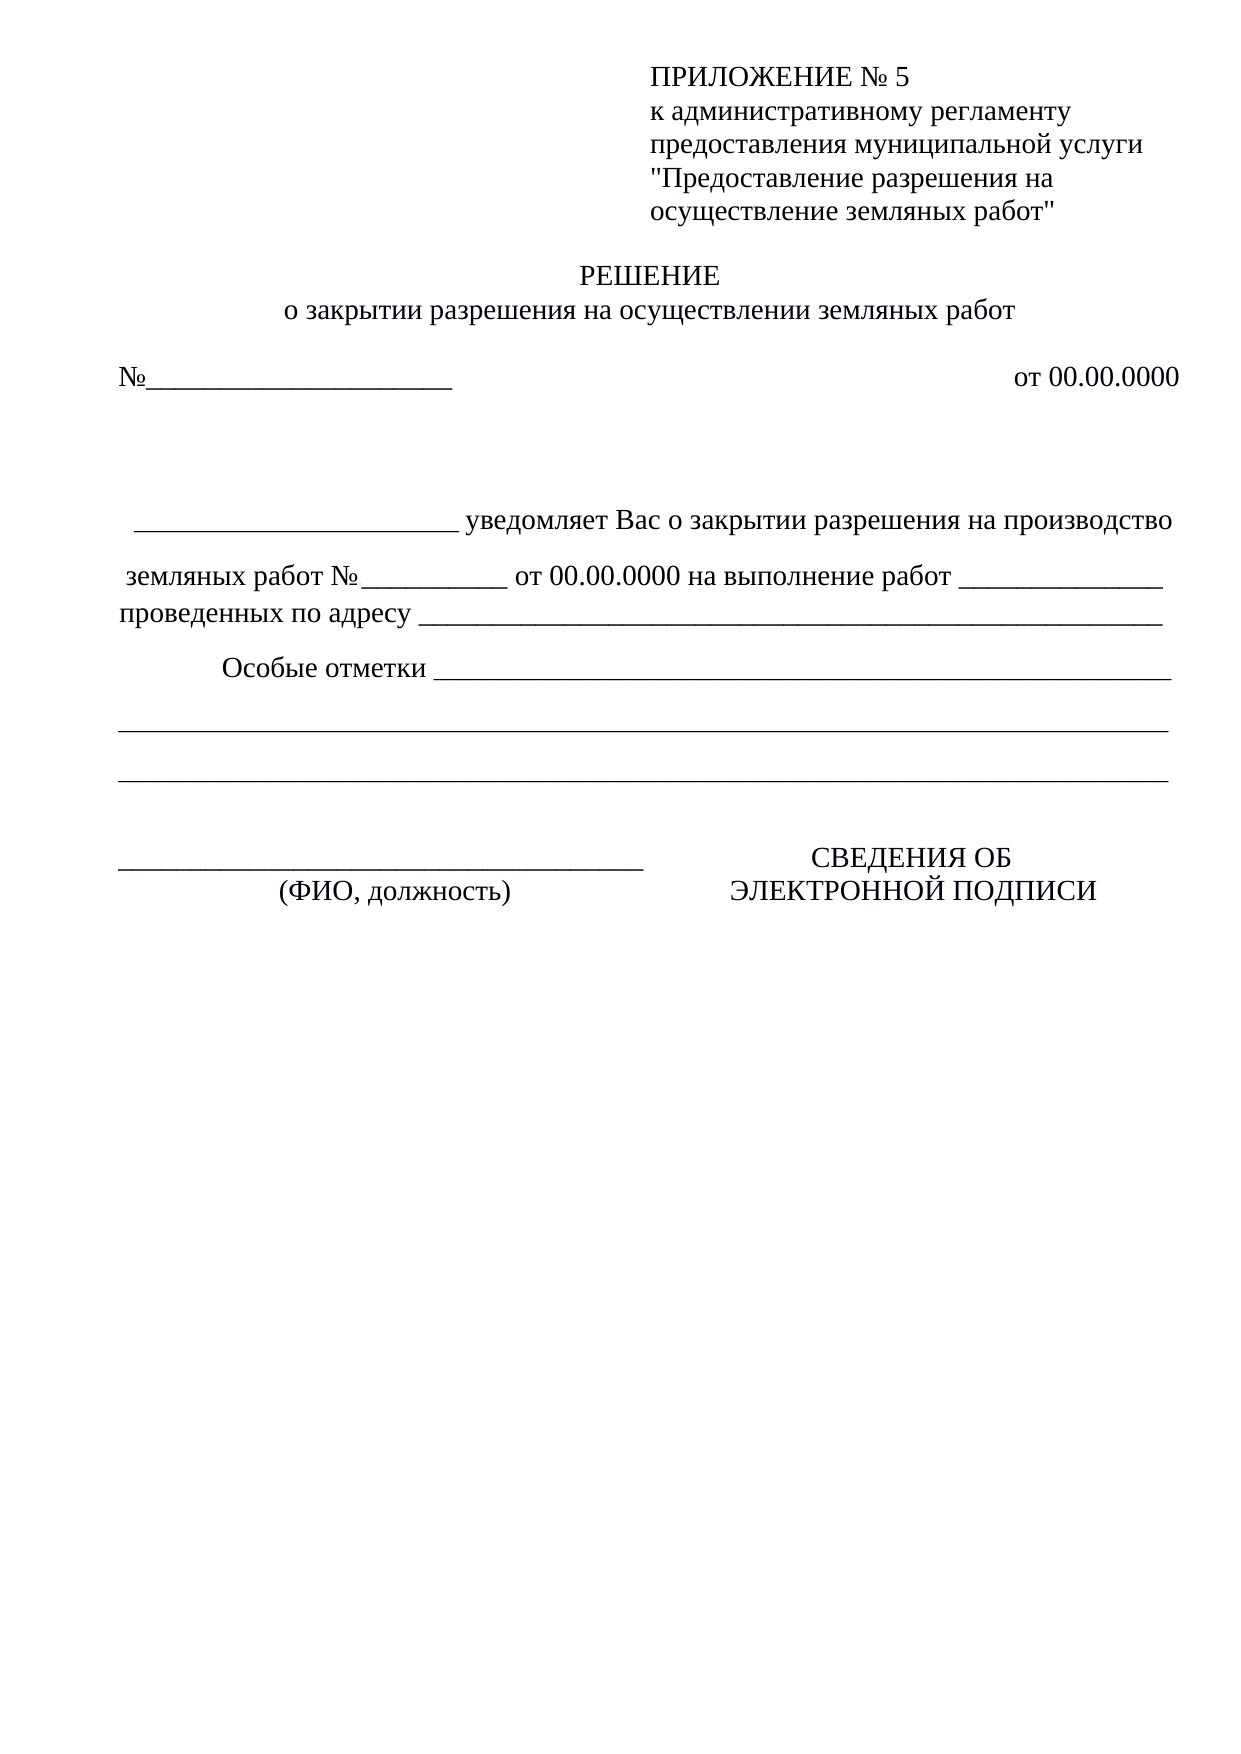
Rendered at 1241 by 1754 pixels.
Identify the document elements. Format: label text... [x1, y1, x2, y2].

text ____________________________________________________________________________________ [118, 756, 1173, 785]
text Особые отметки ___________________________________________________________ [119, 650, 1173, 684]
text __________________________ уведомляет Вас о закрытии разрешения на производство [118, 502, 1173, 536]
text земляных работ №__________ от 00.00.0000 на выполнение работ ______________ проведенных по адресу ___________________________________________________ [118, 558, 1173, 628]
text "Предоставление разрешения на осуществление земляных работ" [650, 160, 1181, 227]
text ПРИЛОЖЕНИЕ № 5 [650, 59, 1181, 93]
text (ФИО, должность) ЭЛЕКТРОННОЙ ПОДПИСИ [118, 873, 1181, 907]
text ____________________________________ СВЕДЕНИЯ ОБ [118, 840, 1181, 873]
text о закрытии разрешения на осуществлении земляных работ [118, 292, 1181, 326]
text к административному регламенту предоставления муниципальной услуги [650, 93, 1181, 160]
text №_____________________ от 00.00.0000 [118, 359, 1181, 393]
text ____________________________________________________________________________________ [118, 706, 1173, 734]
text РЕШЕНИЕ [118, 258, 1181, 292]
